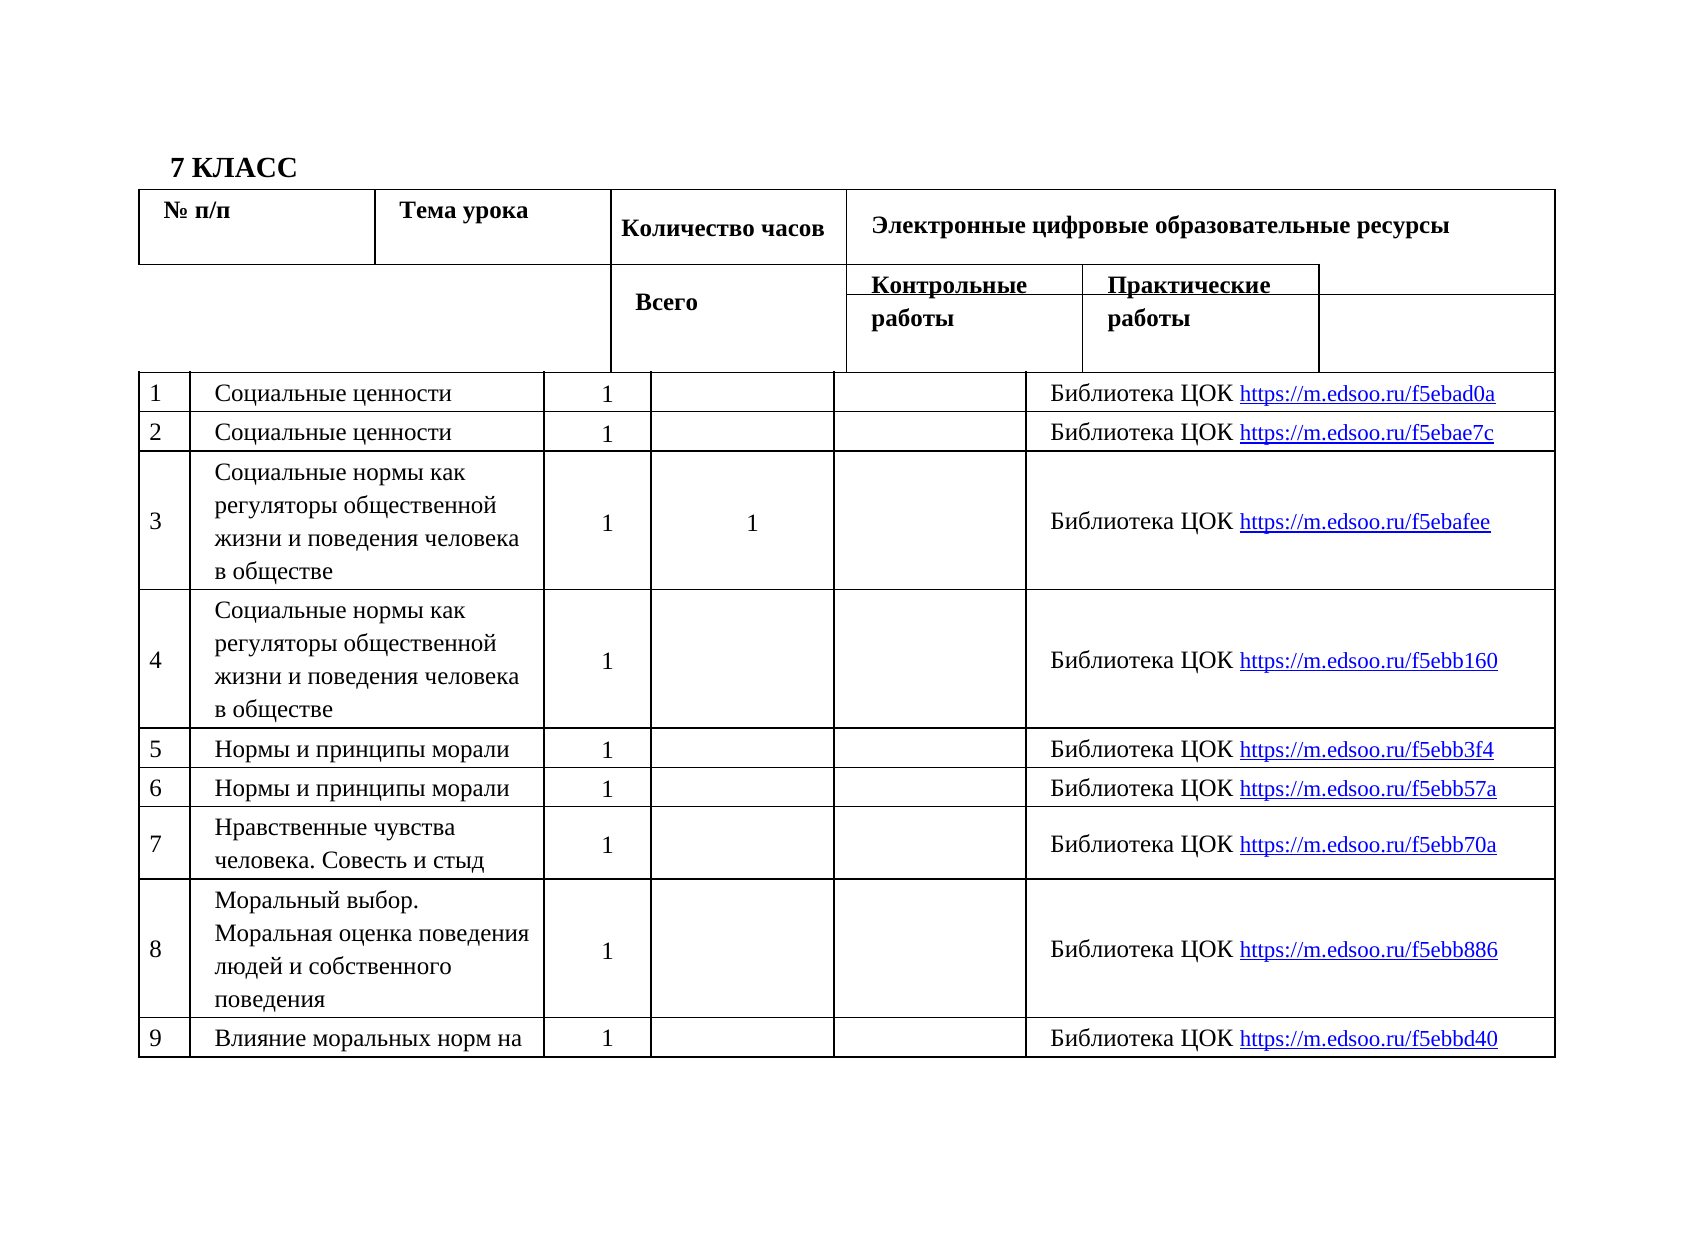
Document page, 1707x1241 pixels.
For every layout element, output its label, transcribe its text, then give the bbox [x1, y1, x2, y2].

table_cell [652, 373, 833, 411]
table_cell 1 [545, 373, 650, 411]
table_cell [835, 880, 1025, 1017]
table_header Количество часов [612, 190, 846, 263]
table_cell [835, 412, 1025, 450]
table_cell Библиотека ЦОК https://m.edsoo.ru/f5ebb886 [1027, 880, 1554, 1017]
table_cell 1 [545, 768, 650, 806]
table_cell [652, 412, 833, 450]
table_cell Всего [612, 265, 846, 371]
table_header № п/п [140, 190, 374, 263]
table_cell Социальные ценности [191, 412, 543, 450]
table_cell 1 [545, 590, 650, 727]
table_cell 1 [545, 729, 650, 766]
table_cell 1 [545, 1018, 650, 1056]
table_cell Нравственные чувства человека. Совесть и стыд [191, 807, 543, 878]
table_cell [652, 880, 833, 1017]
table_cell 1 [140, 373, 189, 411]
table_cell 8 [140, 880, 189, 1017]
table_cell [652, 729, 833, 766]
table_cell 3 [140, 452, 189, 588]
table_cell Практические работы [1083, 265, 1318, 294]
table_cell [835, 452, 1025, 588]
table_cell Социальные ценности [191, 373, 543, 411]
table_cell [1027, 1018, 1554, 1056]
table_cell [835, 729, 1025, 766]
table_cell 1 [545, 452, 650, 588]
table_cell Библиотека ЦОК https://m.edsoo.ru/f5ebb57a [1027, 768, 1554, 806]
table_cell 6 [140, 768, 189, 806]
table_cell 5 [140, 729, 189, 766]
table_cell [835, 768, 1025, 806]
table_cell 1 [545, 880, 650, 1017]
table_cell [835, 373, 1025, 411]
table_header Электронные цифровые образовательные ресурсы [847, 190, 1554, 293]
table_cell Библиотека ЦОК https://m.edsoo.ru/f5ebae7c [1027, 412, 1554, 450]
table_cell Библиотека ЦОК https://m.edsoo.ru/f5ebb3f4 [1027, 729, 1554, 766]
table_cell [835, 590, 1025, 727]
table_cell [191, 1018, 543, 1056]
table_cell Библиотека ЦОК https://m.edsoo.ru/f5ebb160 [1027, 590, 1554, 727]
table_cell 9 [140, 1018, 189, 1056]
table_header Тема урока [376, 190, 610, 263]
table_cell Библиотека ЦОК https://m.edsoo.ru/f5ebb70a [1027, 807, 1554, 878]
table_cell Нормы и принципы морали [191, 768, 543, 806]
table_cell 4 [140, 590, 189, 727]
table_cell 1 [545, 412, 650, 450]
table_cell 7 [140, 807, 189, 878]
table_cell Контрольные работы [847, 295, 1082, 371]
table_cell [835, 1018, 1025, 1056]
table_cell [652, 807, 833, 878]
table_cell Нормы и принципы морали [191, 729, 543, 766]
table_cell 1 [545, 807, 650, 878]
table_cell Практические работы [1083, 295, 1318, 371]
table_cell Библиотека ЦОК https://m.edsoo.ru/f5ebad0a [1027, 373, 1554, 411]
table_cell Социальные нормы как регуляторы общественной жизни и поведения человека в обществе [191, 590, 543, 727]
table_cell 1 [652, 452, 833, 588]
table_cell Библиотека ЦОК https://m.edsoo.ru/f5ebafee [1027, 452, 1554, 588]
table_cell Моральный выбор. Моральная оценка поведения людей и собственного поведения [191, 880, 543, 1017]
table_cell [652, 768, 833, 806]
text 7 КЛАСС [162, 150, 1557, 183]
table_cell Контрольные работы [847, 265, 1082, 294]
table_cell Социальные нормы как регуляторы общественной жизни и поведения человека в обществе [191, 452, 543, 588]
table_cell [652, 590, 833, 727]
table_cell [835, 807, 1025, 878]
table_cell [652, 1018, 833, 1056]
table_cell 2 [140, 412, 189, 450]
